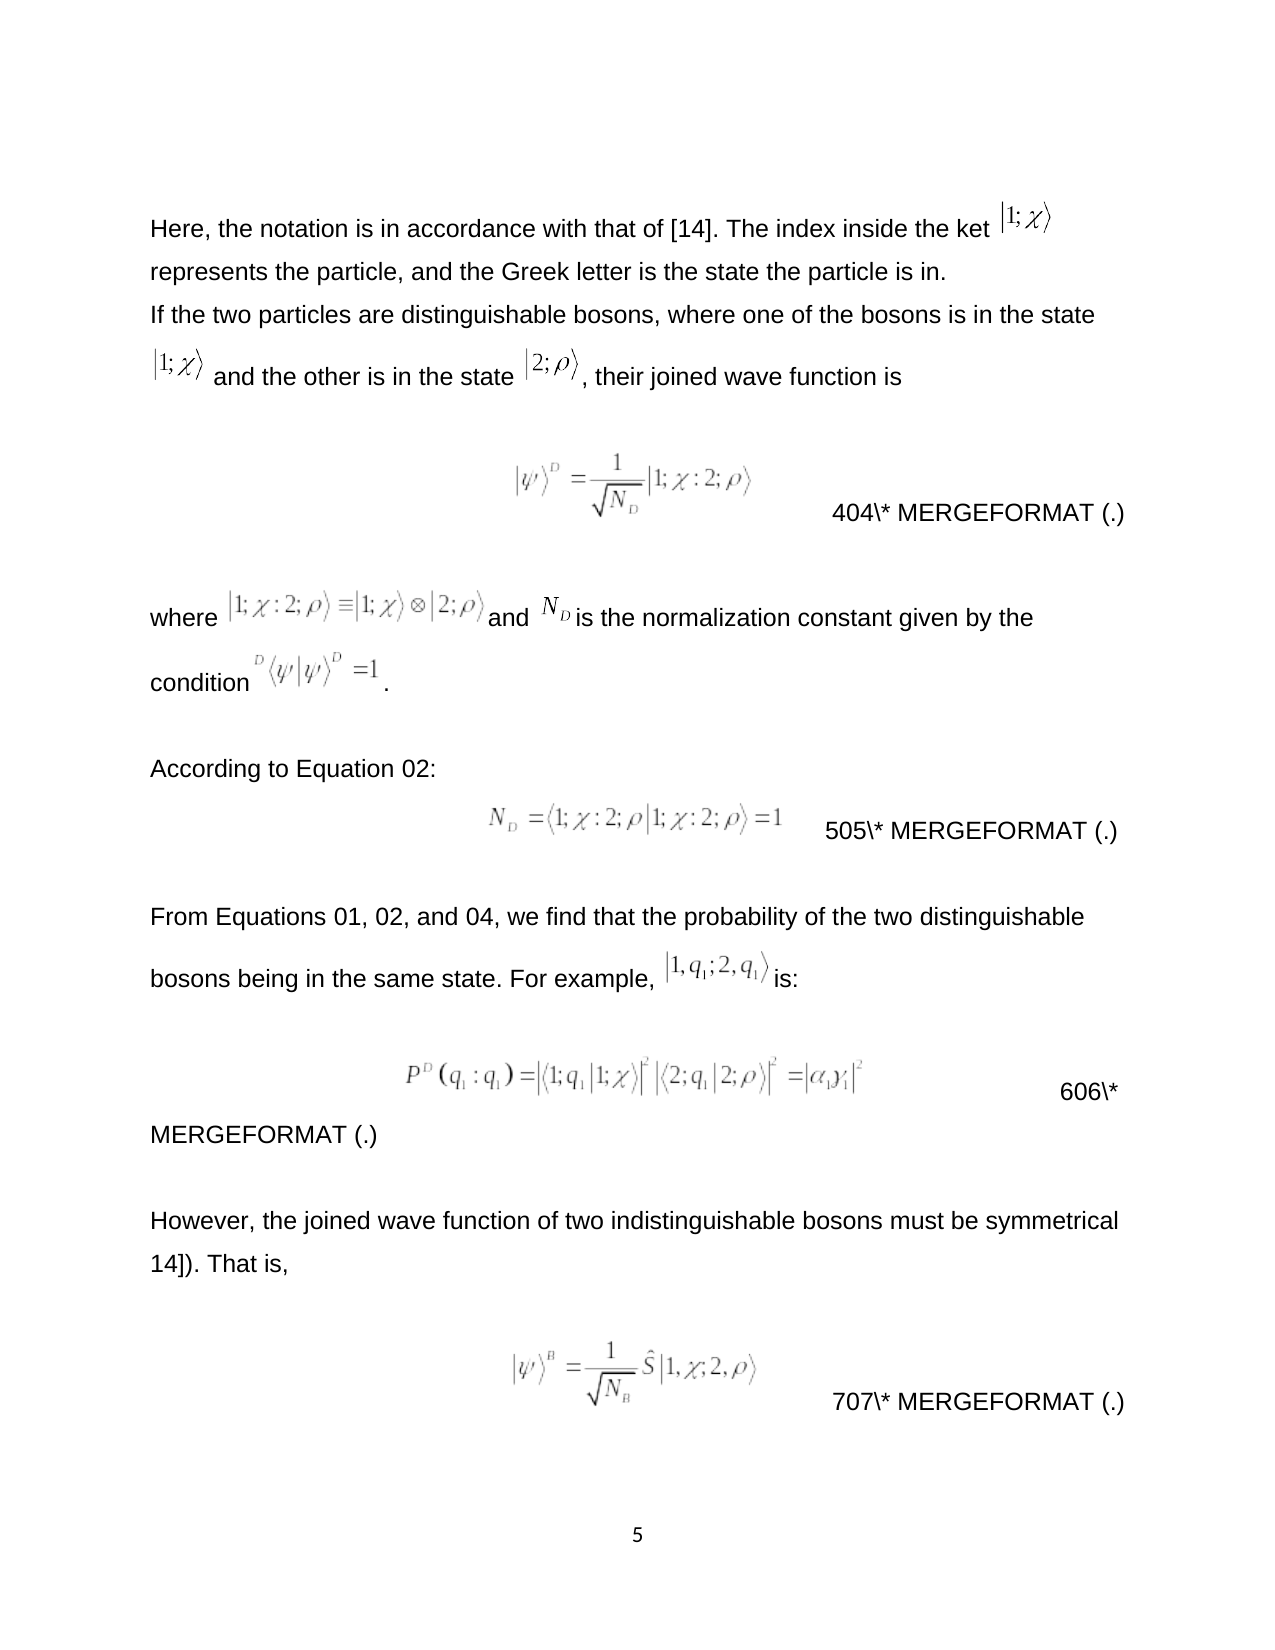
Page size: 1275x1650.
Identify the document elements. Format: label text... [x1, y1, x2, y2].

text From Equations , , and , we find that the probability of the two distinguishable bosons being in the same state. For example, is: [150, 902, 1125, 993]
text According to Equation : [150, 754, 1125, 783]
text Here, the notation is in accordance with that of [14]. The index inside the ket represents the particle, and the Greek letter is the state the particle is in. [150, 195, 1125, 286]
text However, the joined wave function of two indistinguishable bosons must be symmetrical 14]). That is, [150, 1206, 1125, 1278]
text where and is the normalization constant given by the condition. [150, 584, 1125, 697]
text If the two particles are distinguishable bosons, where one of the bosons is in the state and the other is in the state , their joined wave function is [150, 300, 1125, 390]
